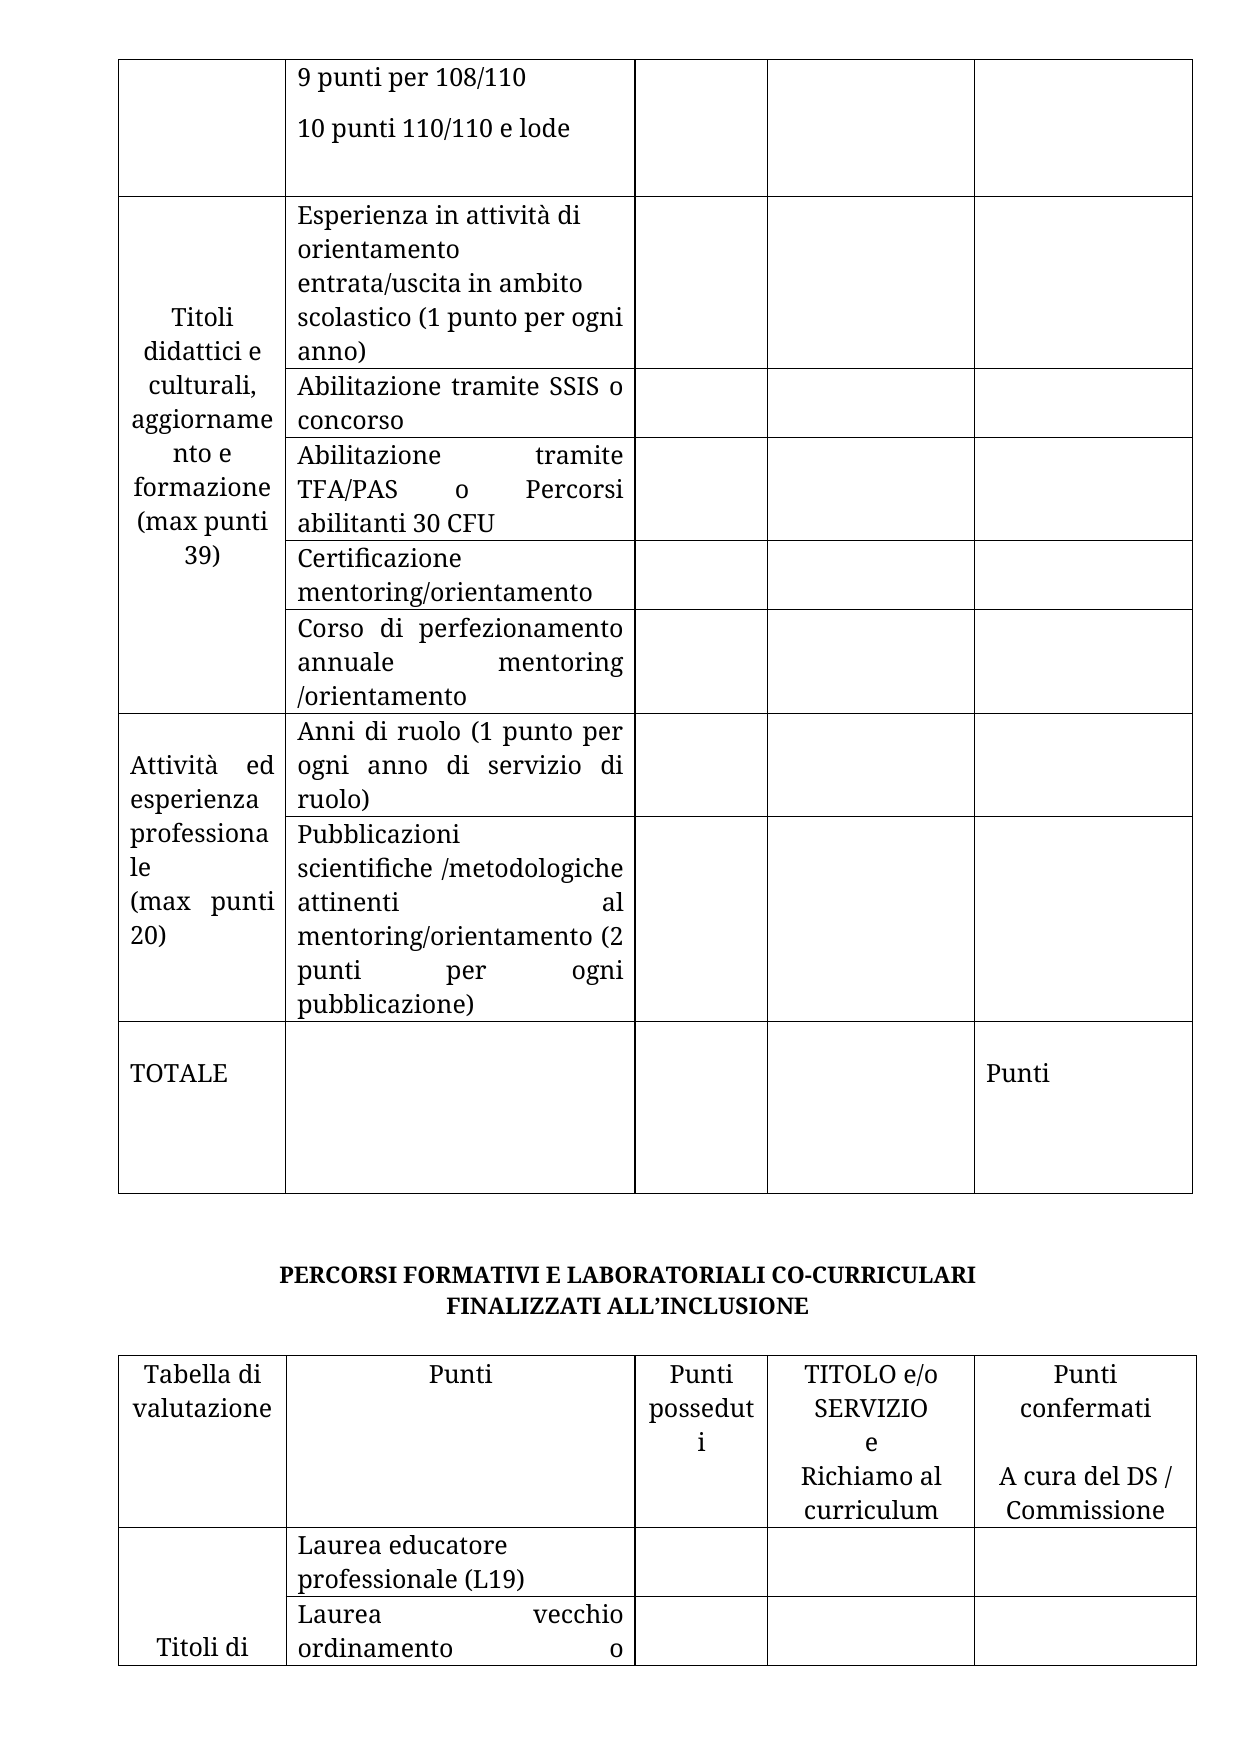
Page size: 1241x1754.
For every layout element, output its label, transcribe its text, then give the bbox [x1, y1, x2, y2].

text FINALIZZATI ALL’INCLUSIONE [118, 1290, 1137, 1321]
table_cell [975, 1528, 1196, 1596]
table_cell [768, 817, 974, 1021]
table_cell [286, 60, 634, 196]
table_cell [636, 60, 767, 196]
text PERCORSI FORMATIVI E LABORATORIALI CO-CURRICULARI [118, 1259, 1137, 1290]
table_cell [768, 610, 974, 712]
table_cell [636, 197, 767, 368]
table_cell Anni di ruolo (1 punto per ogni anno di servizio di ruolo) [286, 714, 634, 816]
table_cell [768, 1528, 974, 1596]
table_cell [636, 438, 767, 540]
table_cell [975, 1597, 1196, 1665]
table_cell Titoli didattici e culturali, aggiornamento e formazione (max punti 39) [119, 197, 285, 712]
table_header Punti posseduti [636, 1356, 767, 1527]
table_cell Esperienza in attività di orientamento entrata/uscita in ambito scolastico (1 punto per ogni anno) [286, 197, 634, 368]
table_cell [768, 1022, 974, 1192]
table_cell [768, 197, 974, 368]
table_cell Punti [975, 1022, 1192, 1192]
table_cell Titoli di studio (max 60 punti) [119, 1528, 286, 1665]
table_cell [636, 1597, 767, 1665]
table_cell Laurea educatore professionale (L19) [287, 1528, 634, 1596]
table_header TITOLO e/o SERVIZIO e Richiamo al curriculum [768, 1356, 974, 1527]
table_cell [975, 369, 1192, 437]
table_cell [975, 438, 1192, 540]
table_cell [975, 541, 1192, 609]
table_cell [636, 714, 767, 816]
table_cell [768, 541, 974, 609]
table_cell [636, 610, 767, 712]
table_cell [975, 817, 1192, 1021]
table_cell [975, 60, 1192, 196]
table_cell [975, 610, 1192, 712]
table_cell [768, 714, 974, 816]
table_cell [768, 369, 974, 437]
table_cell [768, 60, 974, 196]
table_cell [636, 817, 767, 1021]
table_cell Abilitazione tramite SSIS o concorso [286, 369, 634, 437]
table_cell Attività ed esperienza professionale (max punti 20) [119, 714, 285, 1021]
table_cell [636, 1022, 767, 1192]
table_cell [636, 1528, 767, 1596]
table_cell Corso di perfezionamento annuale mentoring /orientamento [286, 610, 634, 712]
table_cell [287, 1597, 634, 1665]
table_cell [636, 369, 767, 437]
table_cell [975, 714, 1192, 816]
table_header Punti confermati A cura del DS / Commissione [975, 1356, 1196, 1527]
table_cell Abilitazione tramite TFA/PAS o Percorsi abilitanti 30 CFU [286, 438, 634, 540]
table_header Tabella di valutazione [119, 1356, 286, 1527]
table_cell [975, 197, 1192, 368]
table_cell [636, 541, 767, 609]
table_cell [286, 1022, 634, 1192]
table_cell TOTALE [119, 1022, 285, 1192]
table_cell [768, 438, 974, 540]
table_cell Certificazione mentoring/orientamento [286, 541, 634, 609]
table_header Punti [287, 1356, 634, 1527]
table_cell [768, 1597, 974, 1665]
table_cell Pubblicazioni scientifiche /metodologiche attinenti al mentoring/orientamento (2 punti per ogni pubblicazione) [286, 817, 634, 1021]
